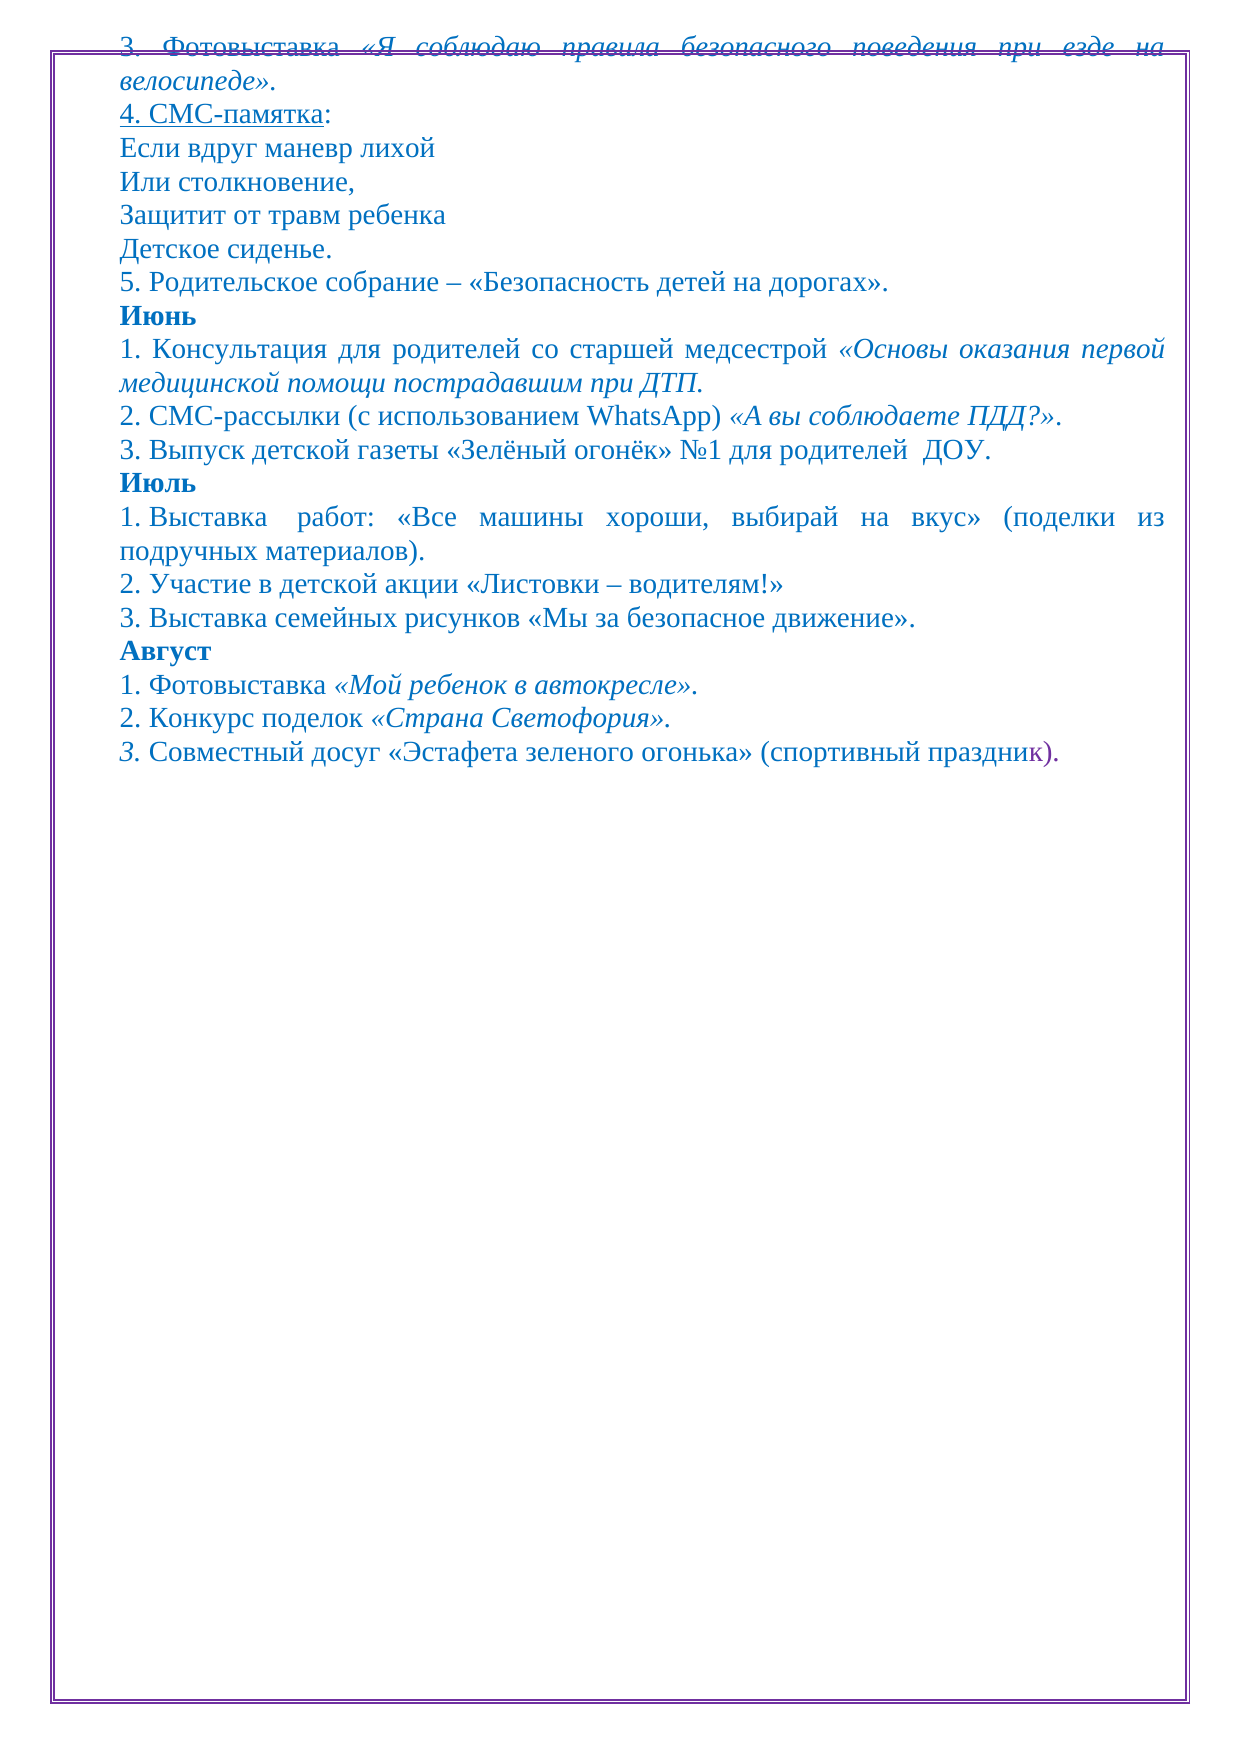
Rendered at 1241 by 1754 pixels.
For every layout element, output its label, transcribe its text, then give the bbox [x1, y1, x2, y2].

text Детское сиденье. [119, 231, 1165, 264]
text 4. СМС-памятка: [119, 97, 1165, 130]
text 2. СМС-рассылки (с использованием WhatsApp) «А вы соблюдаете ПДД?». [119, 398, 1165, 432]
text 1. Фотовыставка «Мой ребенок в автокресле». [119, 667, 1165, 700]
text Август [119, 633, 1165, 667]
text Июнь [119, 298, 1165, 331]
text Июль [119, 466, 1165, 499]
text 1. Консультация для родителей со старшей медсестрой «Основы оказания первой медицинской помощи пострадавшим при ДТП. [119, 331, 1165, 398]
text 3. Выпуск детской газеты «Зелёный огонёк» №1 для родителей ДОУ. [119, 432, 1165, 466]
text 3. Фотовыставка «Я соблюдаю правила безопасного поведения при езде на велосипеде». [119, 55, 1165, 97]
text 2. Конкурс поделок «Страна Светофория». [119, 700, 1165, 734]
text 3. Совместный досуг «Эстафета зеленого огонька» (спортивный праздник). [119, 734, 1165, 767]
text 3. Фотовыставка «Я соблюдаю правила безопасного поведения при езде на велосипеде». [119, 29, 1165, 50]
list Выставка семейных рисунков «Мы за безопасное движение». [119, 600, 1165, 633]
text Если вдруг маневр лихой [119, 130, 1165, 164]
list Выставка работ: «Все машины хороши, выбирай на вкус» (поделки из подручных материалов). [119, 499, 1165, 566]
text Или столкновение, [119, 164, 1165, 197]
text Защитит от травм ребенка [119, 197, 1165, 231]
list Участие в детской акции «Листовки – водителям!» [119, 566, 1165, 600]
text 5. Родительское собрание – «Безопасность детей на дорогах». [119, 264, 1165, 298]
